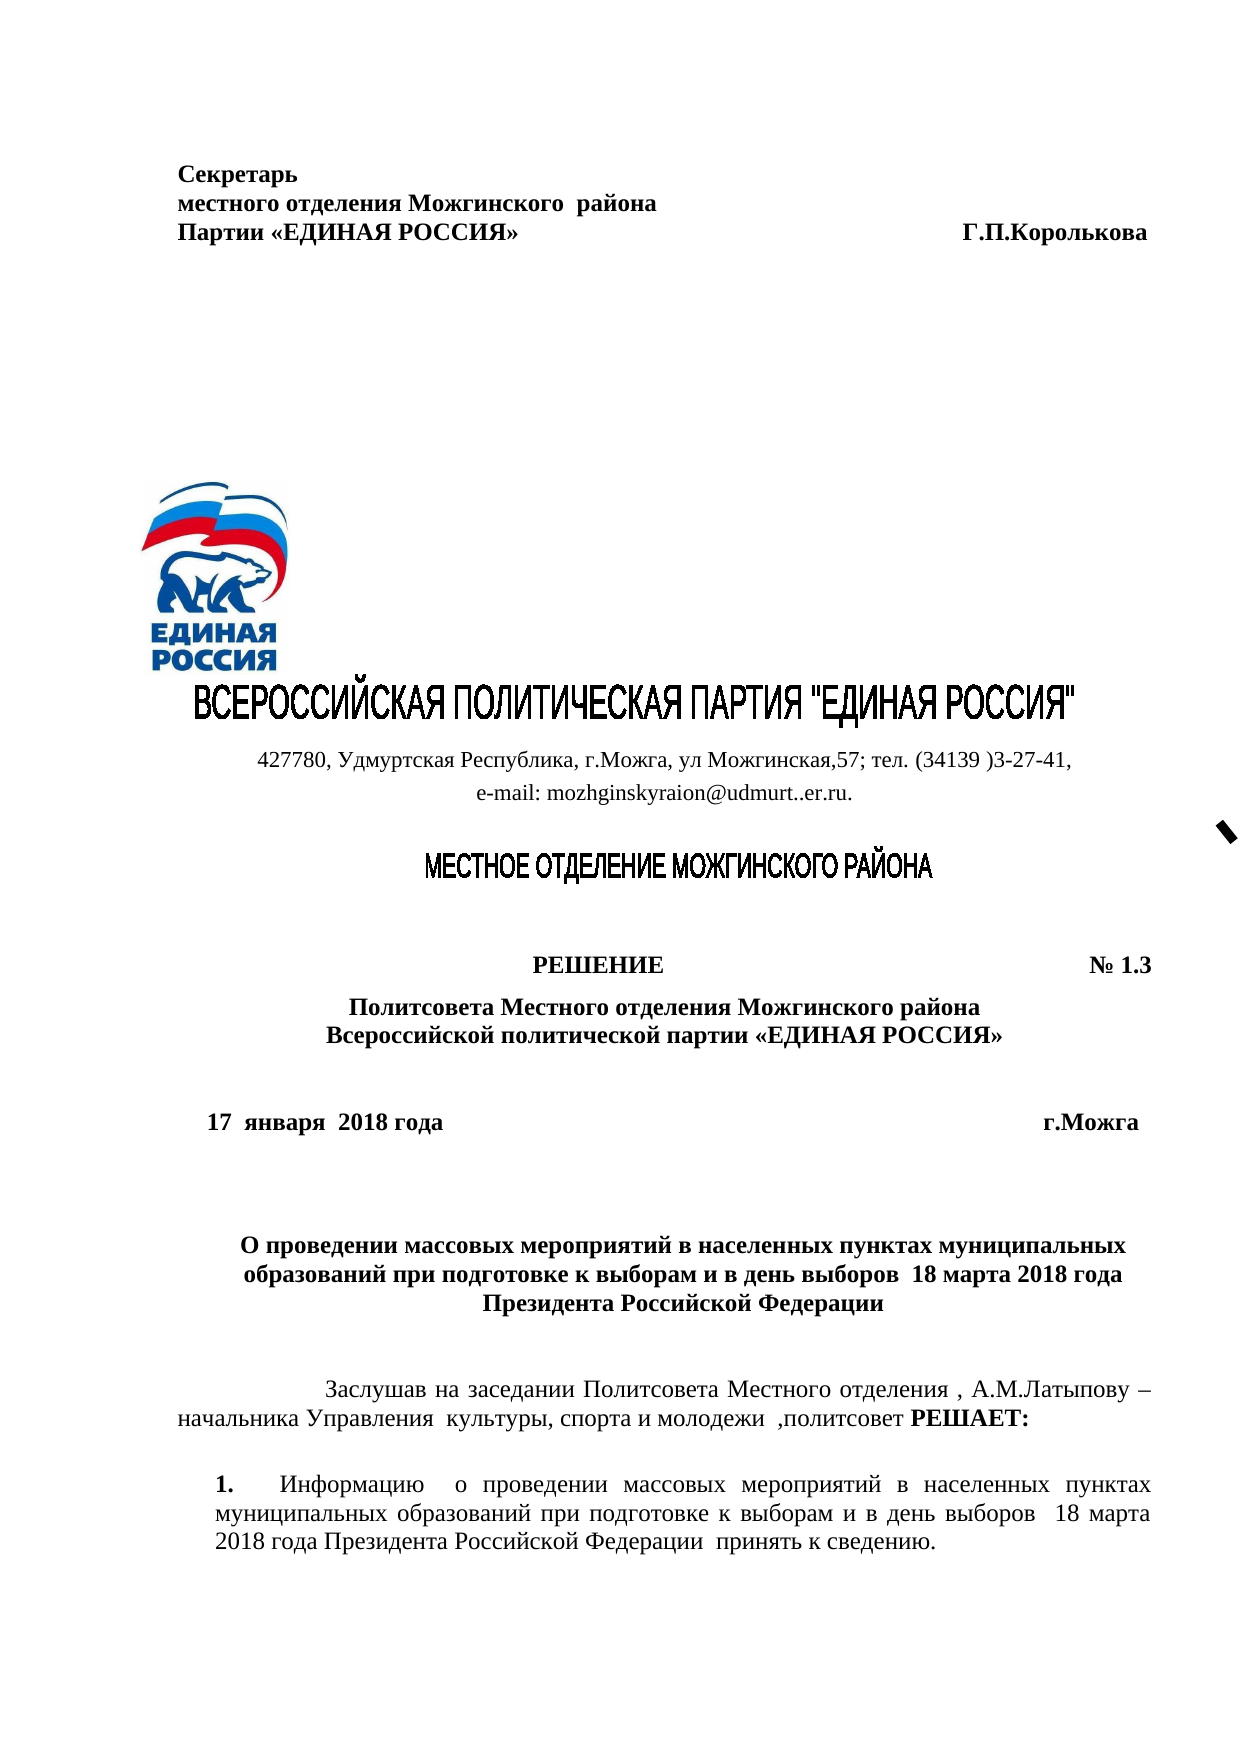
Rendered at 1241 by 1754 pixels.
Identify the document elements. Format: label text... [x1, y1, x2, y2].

text 17 января 2018 года г.Можга [207, 1107, 1152, 1135]
text 427780, Удмуртская Республика, г.Можга, ул Можгинская,57; тел. (34139 )3-27-41, [177, 746, 1152, 773]
text Политсовета Местного отделения Можгинского района [177, 992, 1152, 1020]
text О проведении массовых мероприятий в населенных пунктах муниципальных образований при подготовке к выборам и в день выборов 18 марта 2018 года Президента Российской Федерации [215, 1230, 1152, 1317]
text 1. Информацию о проведении массовых мероприятий в населенных пунктах муниципальных образований при подготовке к выборам и в день выборов 18 марта 2018 года Президента Российской Федерации принять к сведению. [215, 1469, 1152, 1555]
text Секретарь [177, 159, 1152, 188]
text Всероссийской политической партии «ЕДИНАЯ РОССИЯ» [177, 1020, 1152, 1049]
picture [139, 480, 290, 675]
text местного отделения Можгинского района [177, 188, 1152, 217]
text Партии «ЕДИНАЯ РОССИЯ» Г.П.Королькова [177, 217, 1152, 246]
text РЕШЕНИЕ № 1.3 [207, 950, 1152, 979]
text е-mail: mozhginskyraion@udmurt..er.ru. [177, 779, 1152, 805]
text Заслушав на заседании Политсовета Местного отделения , А.М.Латыпову – начальника Управления культуры, спорта и молодежи ,политсовет РЕШАЕТ: [177, 1374, 1152, 1432]
